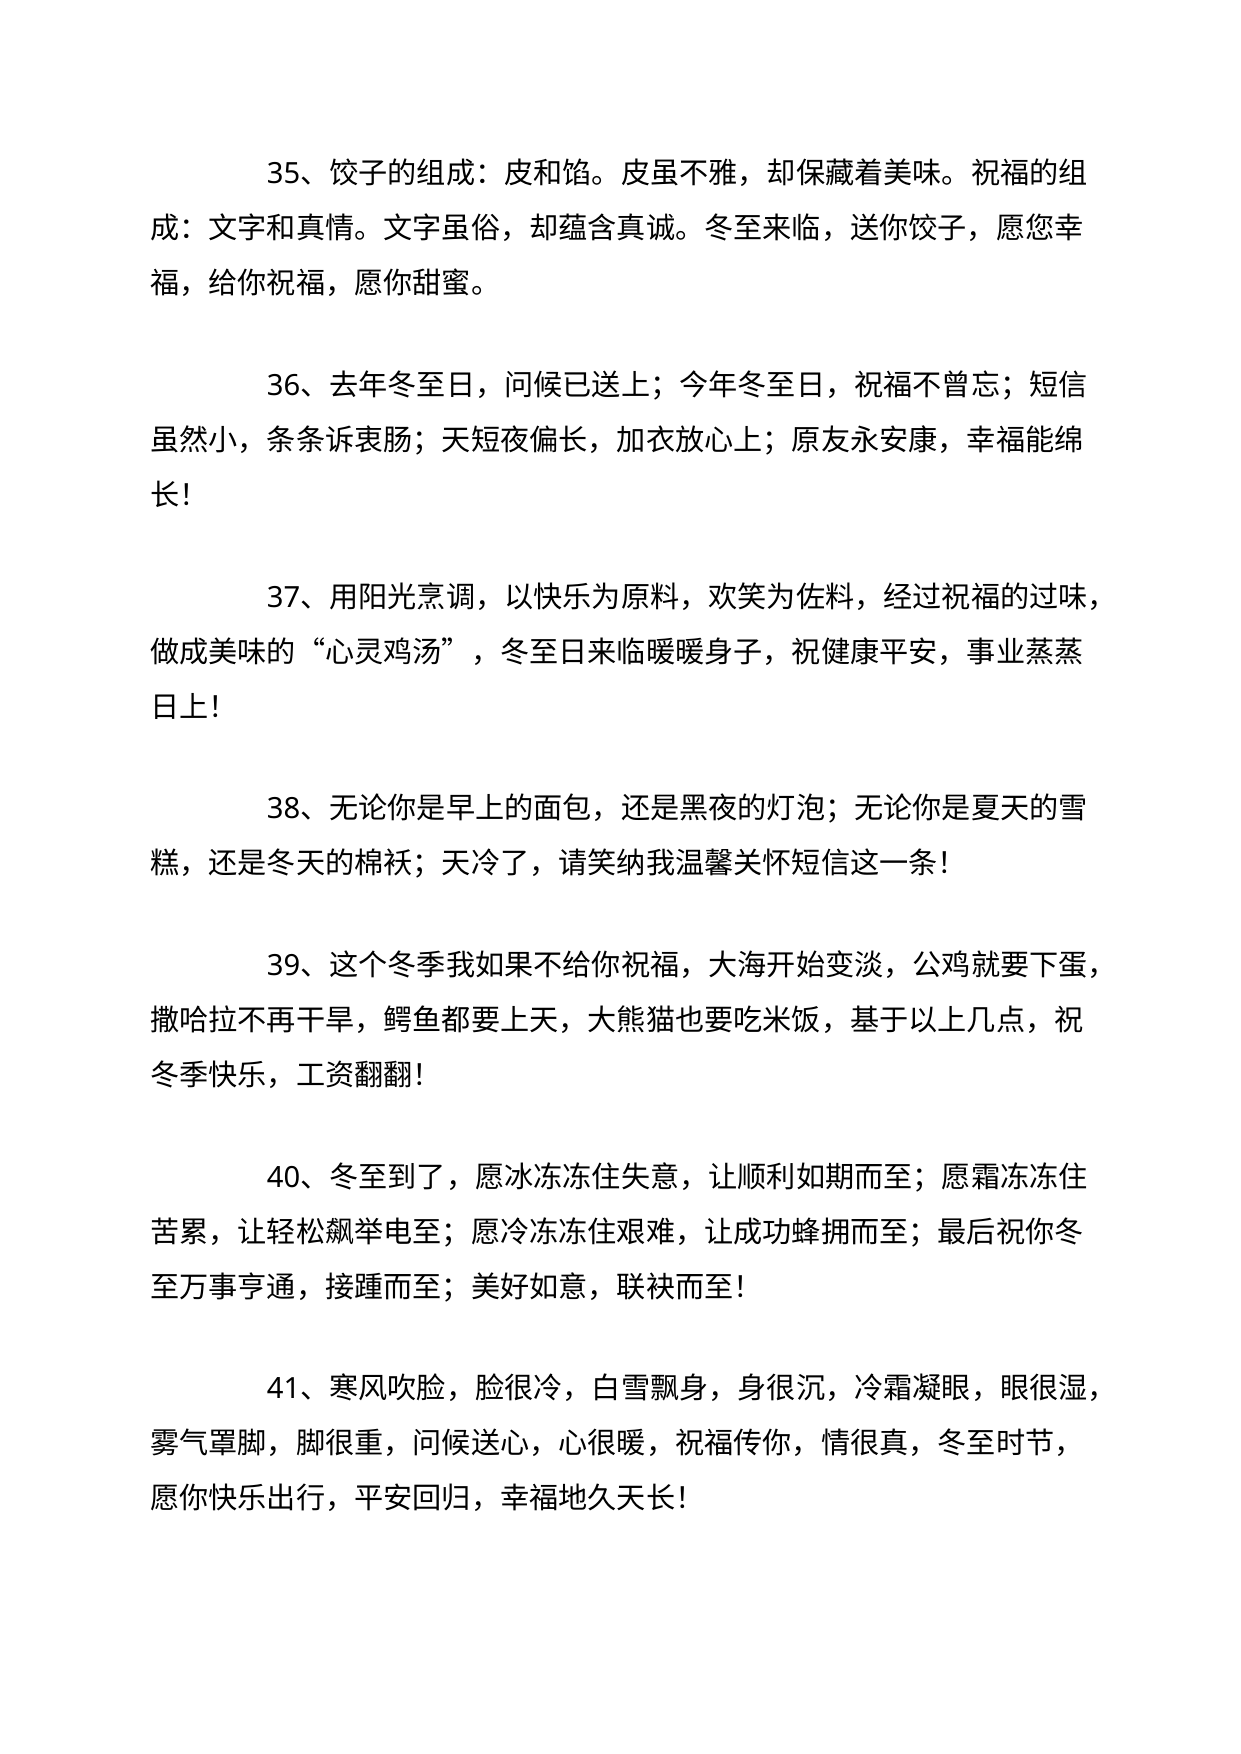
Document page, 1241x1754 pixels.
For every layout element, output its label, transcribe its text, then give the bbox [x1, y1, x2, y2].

text 38、无论你是早上的面包，还是黑夜的灯泡；无论你是夏天的雪糕，还是冬天的棉袄；天冷了，请笑纳我温馨关怀短信这一条！ [150, 785, 1090, 882]
text 36、去年冬至日，问候已送上；今年冬至日，祝福不曾忘；短信虽然小，条条诉衷肠；天短夜偏长，加衣放心上；原友永安康，幸福能绵长！ [150, 362, 1090, 514]
text 41、寒风吹脸，脸很冷，白雪飘身，身很沉，冷霜凝眼，眼很湿，雾气罩脚，脚很重，问候送心，心很暖，祝福传你，情很真，冬至时节，愿你快乐出行，平安回归，幸福地久天长！ [150, 1365, 1090, 1517]
text 39、这个冬季我如果不给你祝福，大海开始变淡，公鸡就要下蛋，撒哈拉不再干旱，鳄鱼都要上天，大熊猫也要吃米饭，基于以上几点，祝冬季快乐，工资翻翻！ [150, 942, 1090, 1094]
text 37、用阳光烹调，以快乐为原料，欢笑为佐料，经过祝福的过味，做成美味的“心灵鸡汤”，冬至日来临暖暖身子，祝健康平安，事业蒸蒸日上！ [150, 573, 1090, 726]
text 35、饺子的组成：皮和馅。皮虽不雅，却保藏着美味。祝福的组成：文字和真情。文字虽俗，却蕴含真诚。冬至来临，送你饺子，愿您幸福，给你祝福，愿你甜蜜。 [150, 150, 1090, 302]
text 40、冬至到了，愿冰冻冻住失意，让顺利如期而至；愿霜冻冻住苦累，让轻松飙举电至；愿冷冻冻住艰难，让成功蜂拥而至；最后祝你冬至万事亨通，接踵而至；美好如意，联袂而至！ [150, 1153, 1090, 1306]
